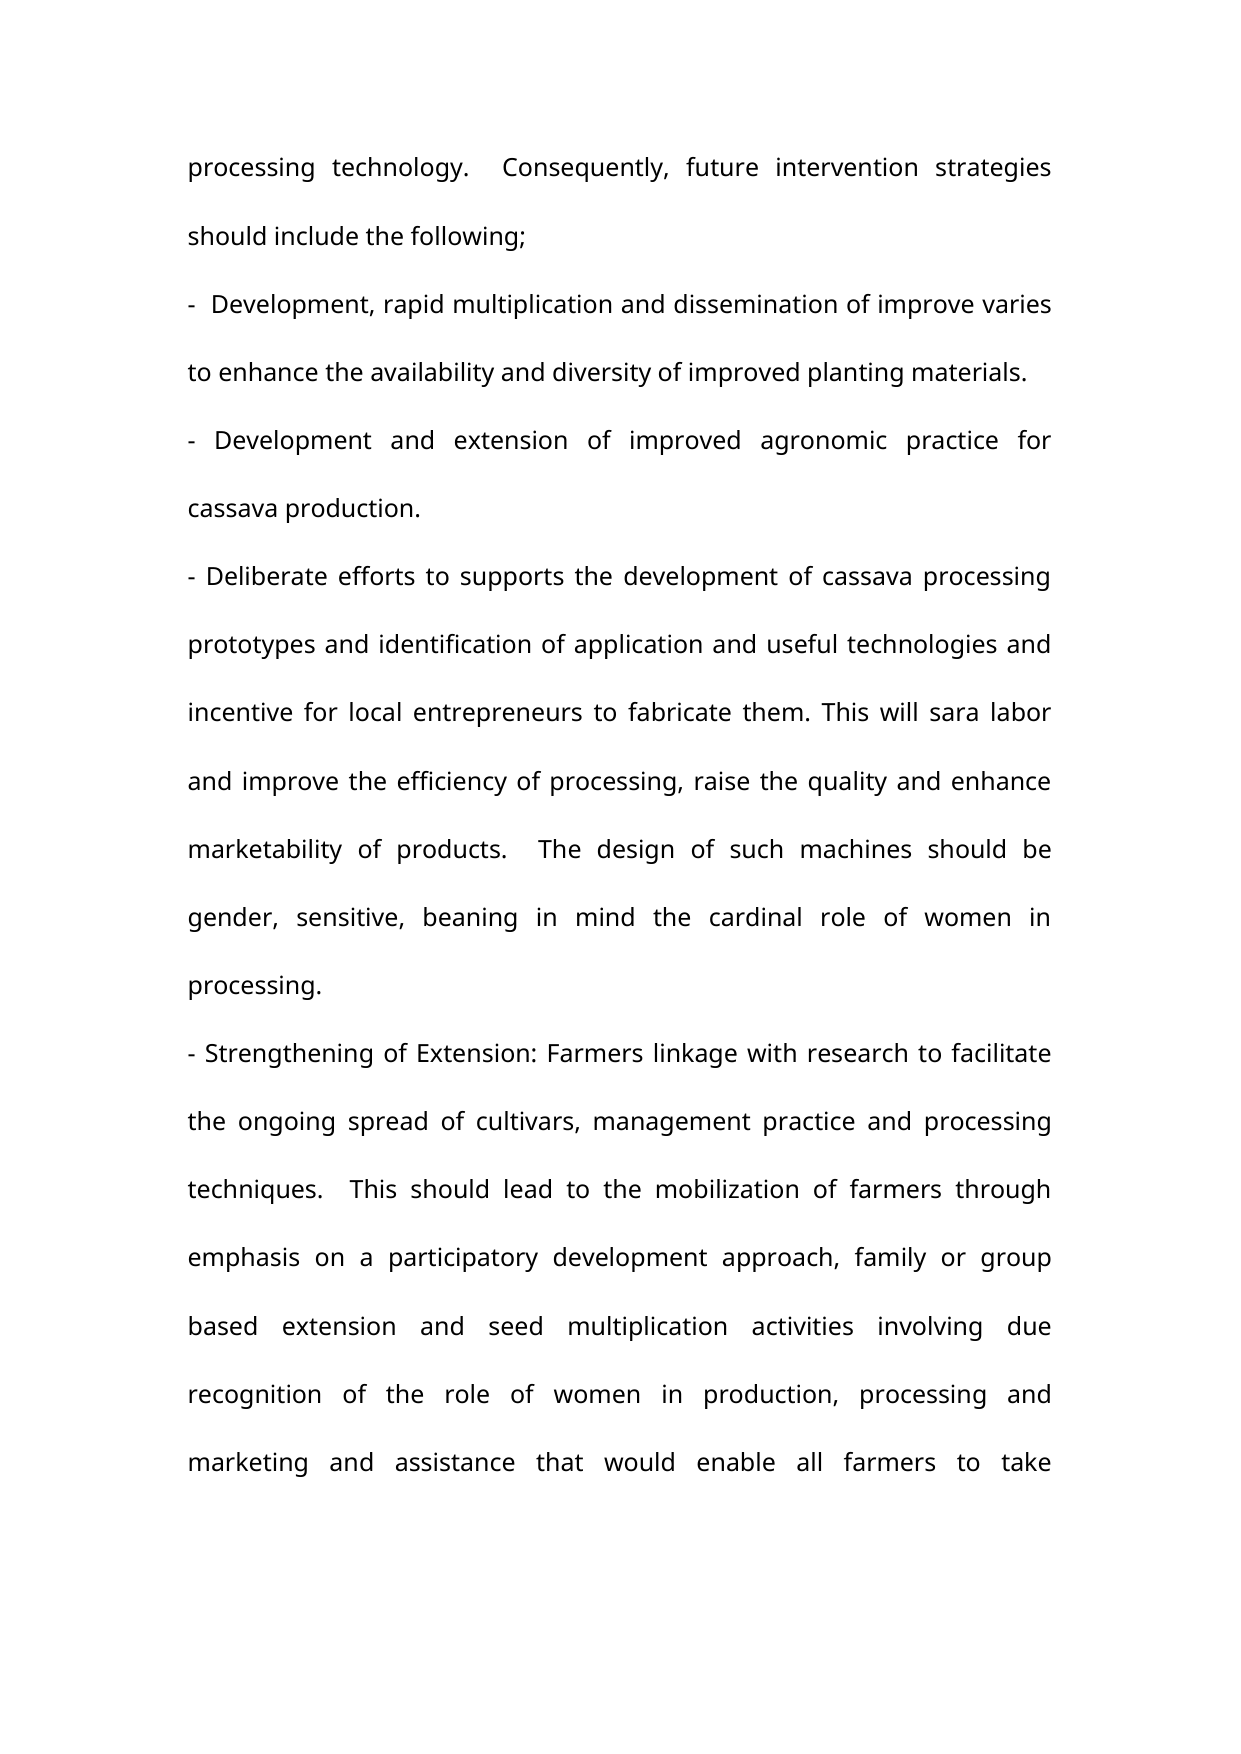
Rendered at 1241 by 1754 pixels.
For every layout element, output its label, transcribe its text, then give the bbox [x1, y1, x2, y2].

text - Development and extension of improved agronomic practice for cassava production. [187, 422, 1053, 525]
text - Deliberate efforts to supports the development of cassava processing prototypes and identification of application and useful technologies and incentive for local entrepreneurs to fabricate them. This will sara labor and improve the efficiency of processing, raise the quality and enhance marketability of products. The design of such machines should be gender, sensitive, beaning in mind the cardinal role of women in processing. [187, 559, 1053, 1002]
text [187, 1036, 1053, 1478]
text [187, 150, 1053, 252]
text - Development, rapid multiplication and dissemination of improve varies to enhance the availability and diversity of improved planting materials. [187, 286, 1053, 388]
